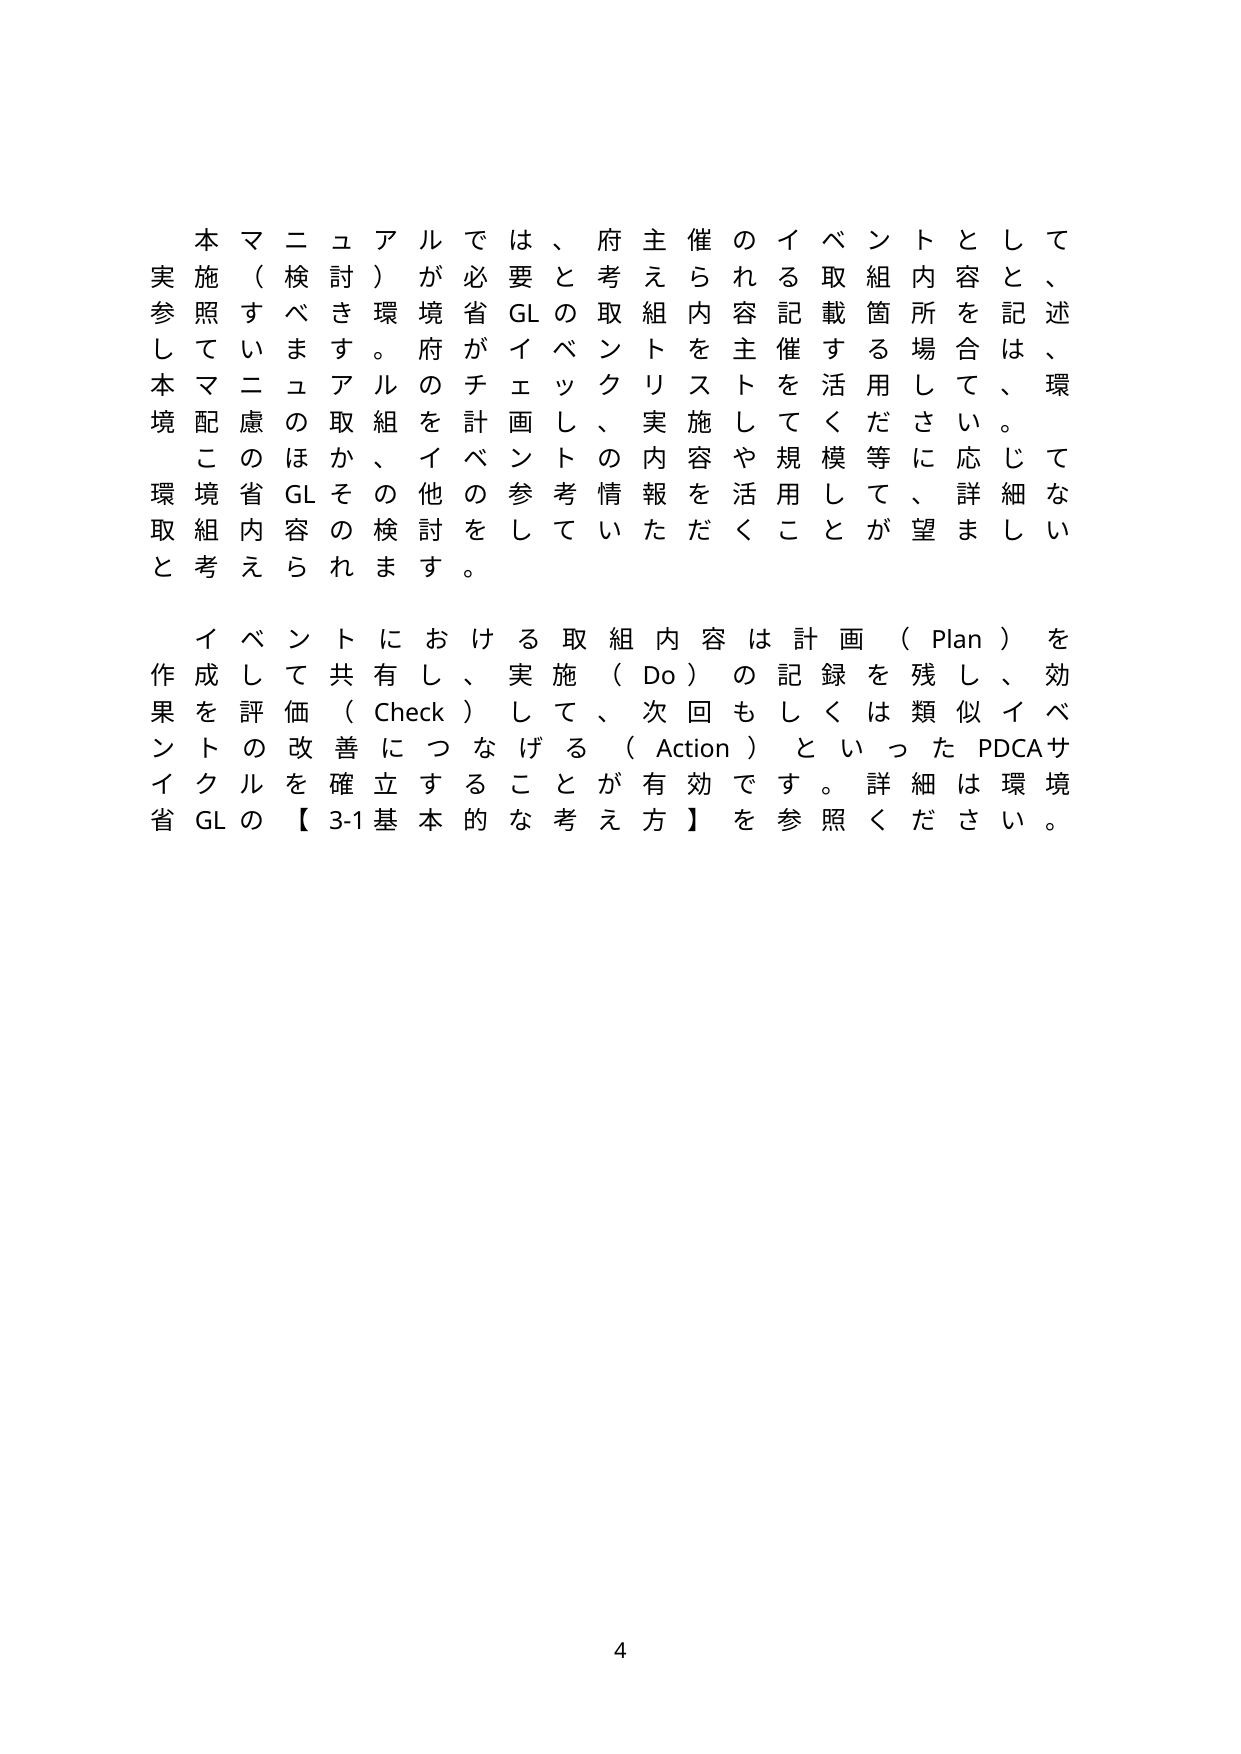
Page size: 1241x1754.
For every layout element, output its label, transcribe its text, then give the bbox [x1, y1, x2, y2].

text このほか、イベントの内容や規模等に応じて、環境省GLその他の参考情報を活用して、詳細な取組内容の検討をしていただくことが望ましいと考えられます。 [150, 438, 1090, 583]
text イベントにおける取組内容は計画（Plan）を作成して共有し、実施（Do）の記録を残し、効果を評価（Check）して、次回もしくは類似イベントの改善につなげる（Action）といったPDCAサイクルを確立することが有効です。詳細は環境省GLの【3-1基本的な考え方】を参照ください。 [150, 619, 1090, 837]
text 本マニュアルでは、府主催のイベントとして実施（検討）が必要と考えられる取組内容と、参照すべき環境省GLの取組内容記載箇所を記述しています。府がイベントを主催する場合は、本マニュアルのチェックリストを活用して、環境配慮の取組を計画し、実施してください。 [150, 221, 1090, 438]
